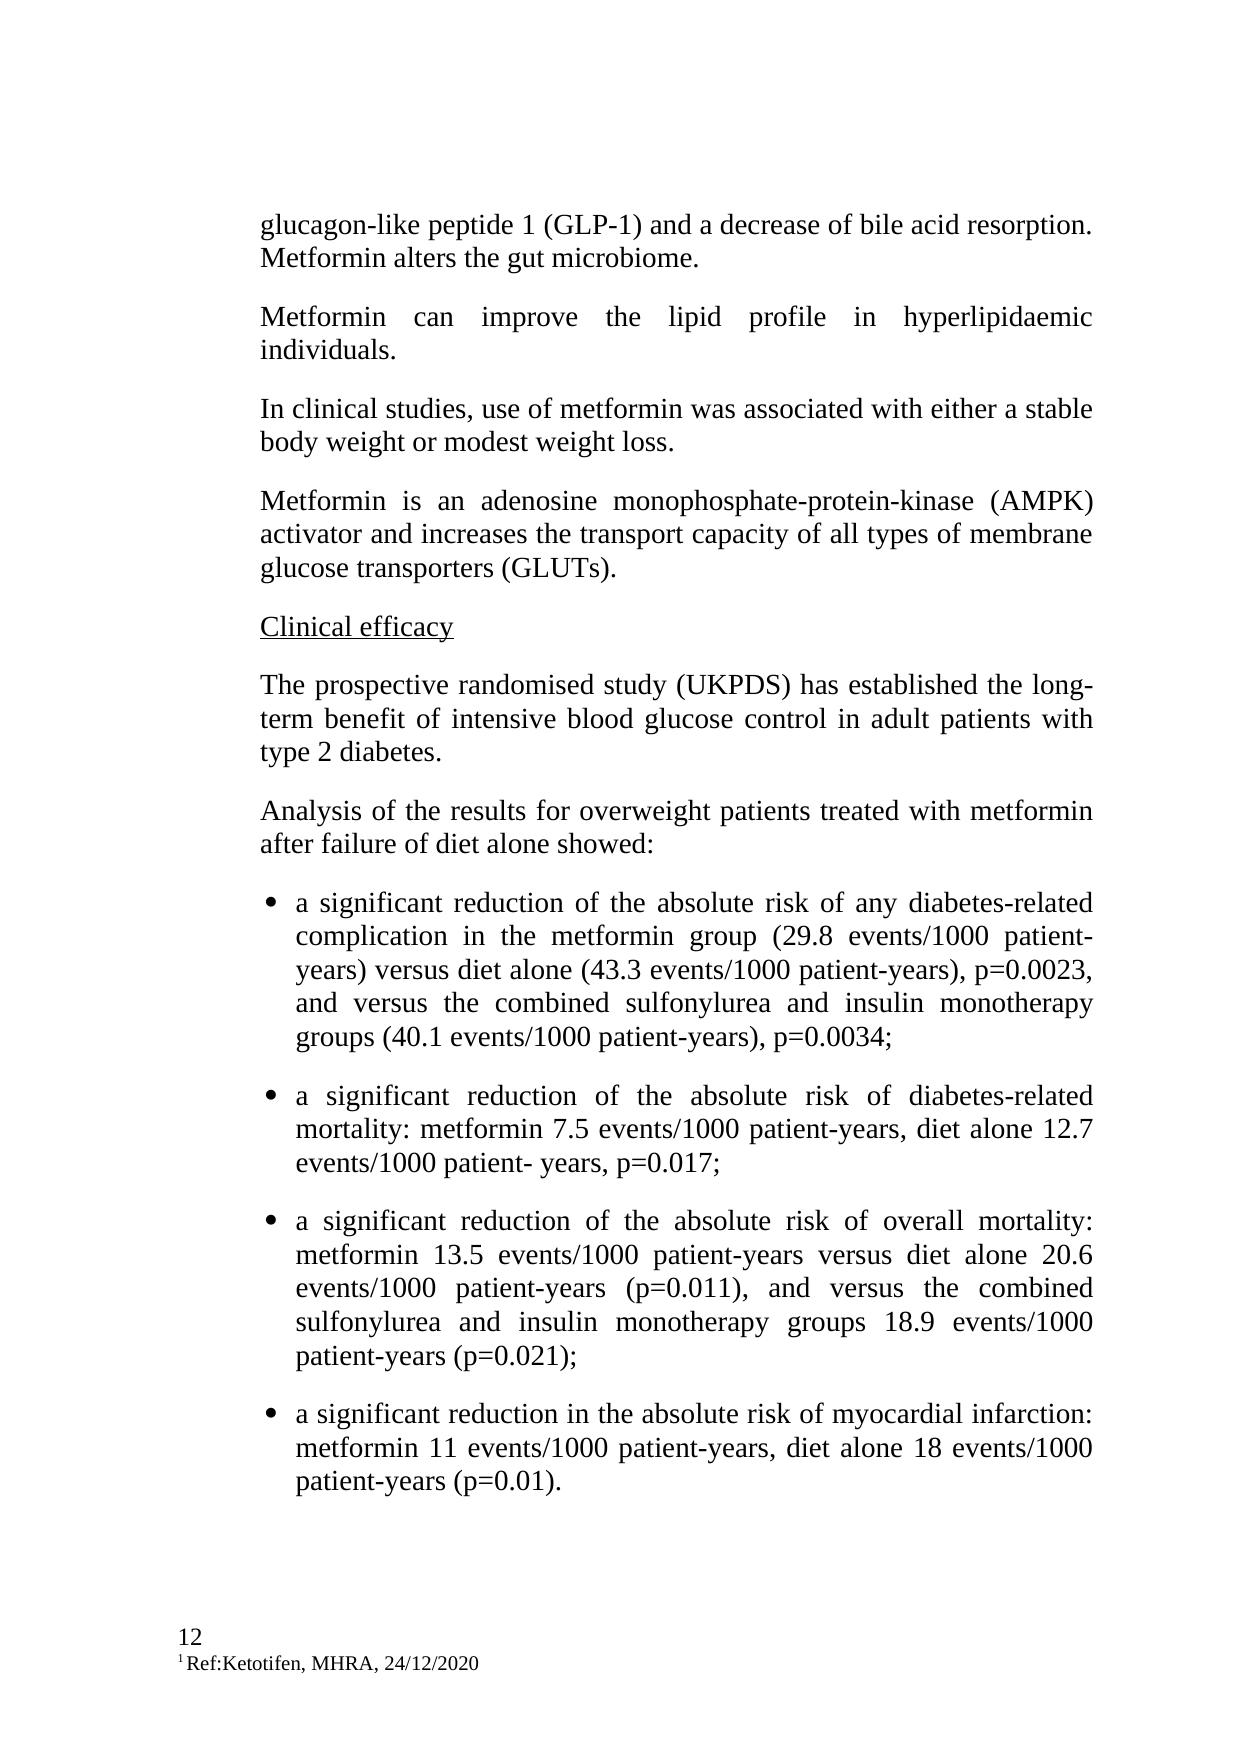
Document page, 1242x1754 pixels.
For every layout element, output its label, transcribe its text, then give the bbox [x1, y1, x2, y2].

list a significant reduction in the absolute risk of myocardial infarction: metformin 11 events/1000 patient-years, diet alone 18 events/1000 patient-years (p=0.01). [266, 1396, 1094, 1497]
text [260, 207, 1094, 274]
text Metformin can improve the lipid profile in hyperlipidaemic individuals. [260, 299, 1094, 366]
text In clinical studies, use of metformin was associated with either a stable body weight or modest weight loss. [260, 391, 1094, 458]
text Clinical efficacy [260, 609, 1094, 642]
list a significant reduction of the absolute risk of any diabetes-related complication in the metformin group (29.8 events/1000 patient-years) versus diet alone (43.3 events/1000 patient-years), p=0.0023, and versus the combined sulfonylurea and insulin monotherapy groups (40.1 events/1000 patient-years), p=0.0034; [266, 885, 1094, 1053]
list a significant reduction of the absolute risk of diabetes-related mortality: metformin 7.5 events/1000 patient-years, diet alone 12.7 events/1000 patient- years, p=0.017; [266, 1078, 1094, 1178]
text Metformin is an adenosine monophosphate-protein-kinase (AMPK) activator and increases the transport capacity of all types of membrane glucose transporters (GLUTs). [260, 483, 1094, 584]
list a significant reduction of the absolute risk of overall mortality: metformin 13.5 events/1000 patient-years versus diet alone 20.6 events/1000 patient-years (p=0.011), and versus the combined sulfonylurea and insulin monotherapy groups 18.9 events/1000 patient-years (p=0.021); [266, 1203, 1094, 1371]
text The prospective randomised study (UKPDS) has established the long-term benefit of intensive blood glucose control in adult patients with type 2 diabetes. [260, 667, 1094, 768]
text Analysis of the results for overweight patients treated with metformin after failure of diet alone showed: [260, 793, 1094, 860]
